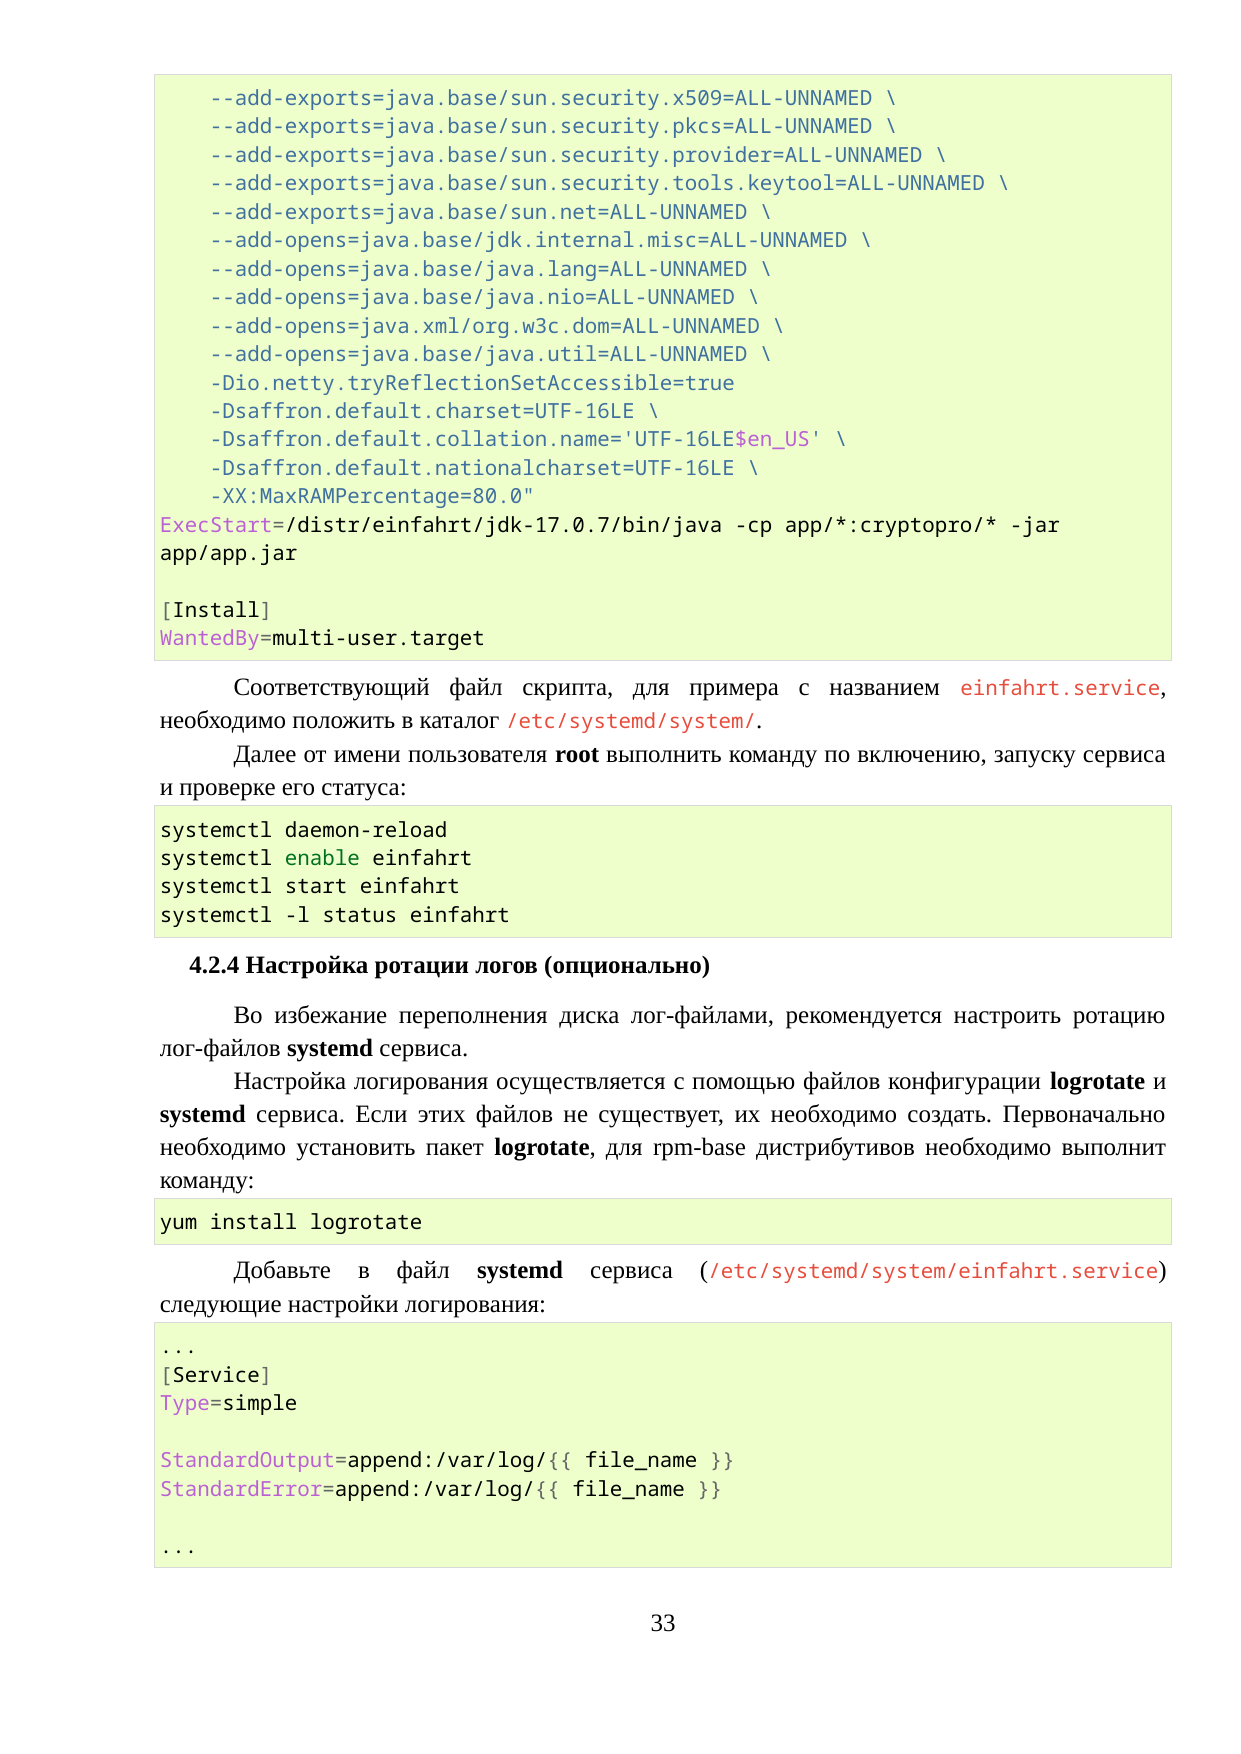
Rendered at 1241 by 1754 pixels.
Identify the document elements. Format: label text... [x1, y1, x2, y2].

text Добавьте в файл systemd сервиса (/etc/systemd/system/einfahrt.service) следующие настройки логирования: [159, 1256, 1166, 1318]
subtitle 4.2.4 Настройка ротации логов (опционально) [189, 950, 1166, 979]
text Соответствующий файл скрипта, для примера с названием einfahrt.service, необходимо положить в каталог /etc/systemd/system/. [159, 672, 1166, 735]
text Во избежание переполнения диска лог-файлами, рекомендуется настроить ротацию лог-файлов systemd сервиса. [159, 1000, 1166, 1062]
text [155, 75, 1171, 660]
text Далее от имени пользователя root выполнить команду по включению, запуску сервиса и проверке его статуса: [159, 739, 1166, 801]
text yum install logrotate [155, 1199, 1171, 1244]
text ... [Service] Type=simple StandardOutput=append:/var/log/{{ file_name }} StandardError=append:/var/log/{{ file_name }} ... [155, 1323, 1171, 1567]
text systemctl daemon-reload systemctl enable einfahrt systemctl start einfahrt systemctl -l status einfahrt [155, 806, 1171, 937]
text Настройка логирования осуществляется с помощью файлов конфигурации logrotate и systemd сервиса. Если этих файлов не существует, их необходимо создать. Первоначально необходимо установить пакет logrotate, для rpm-base дистрибутивов необходимо выполнит команду: [159, 1066, 1166, 1194]
